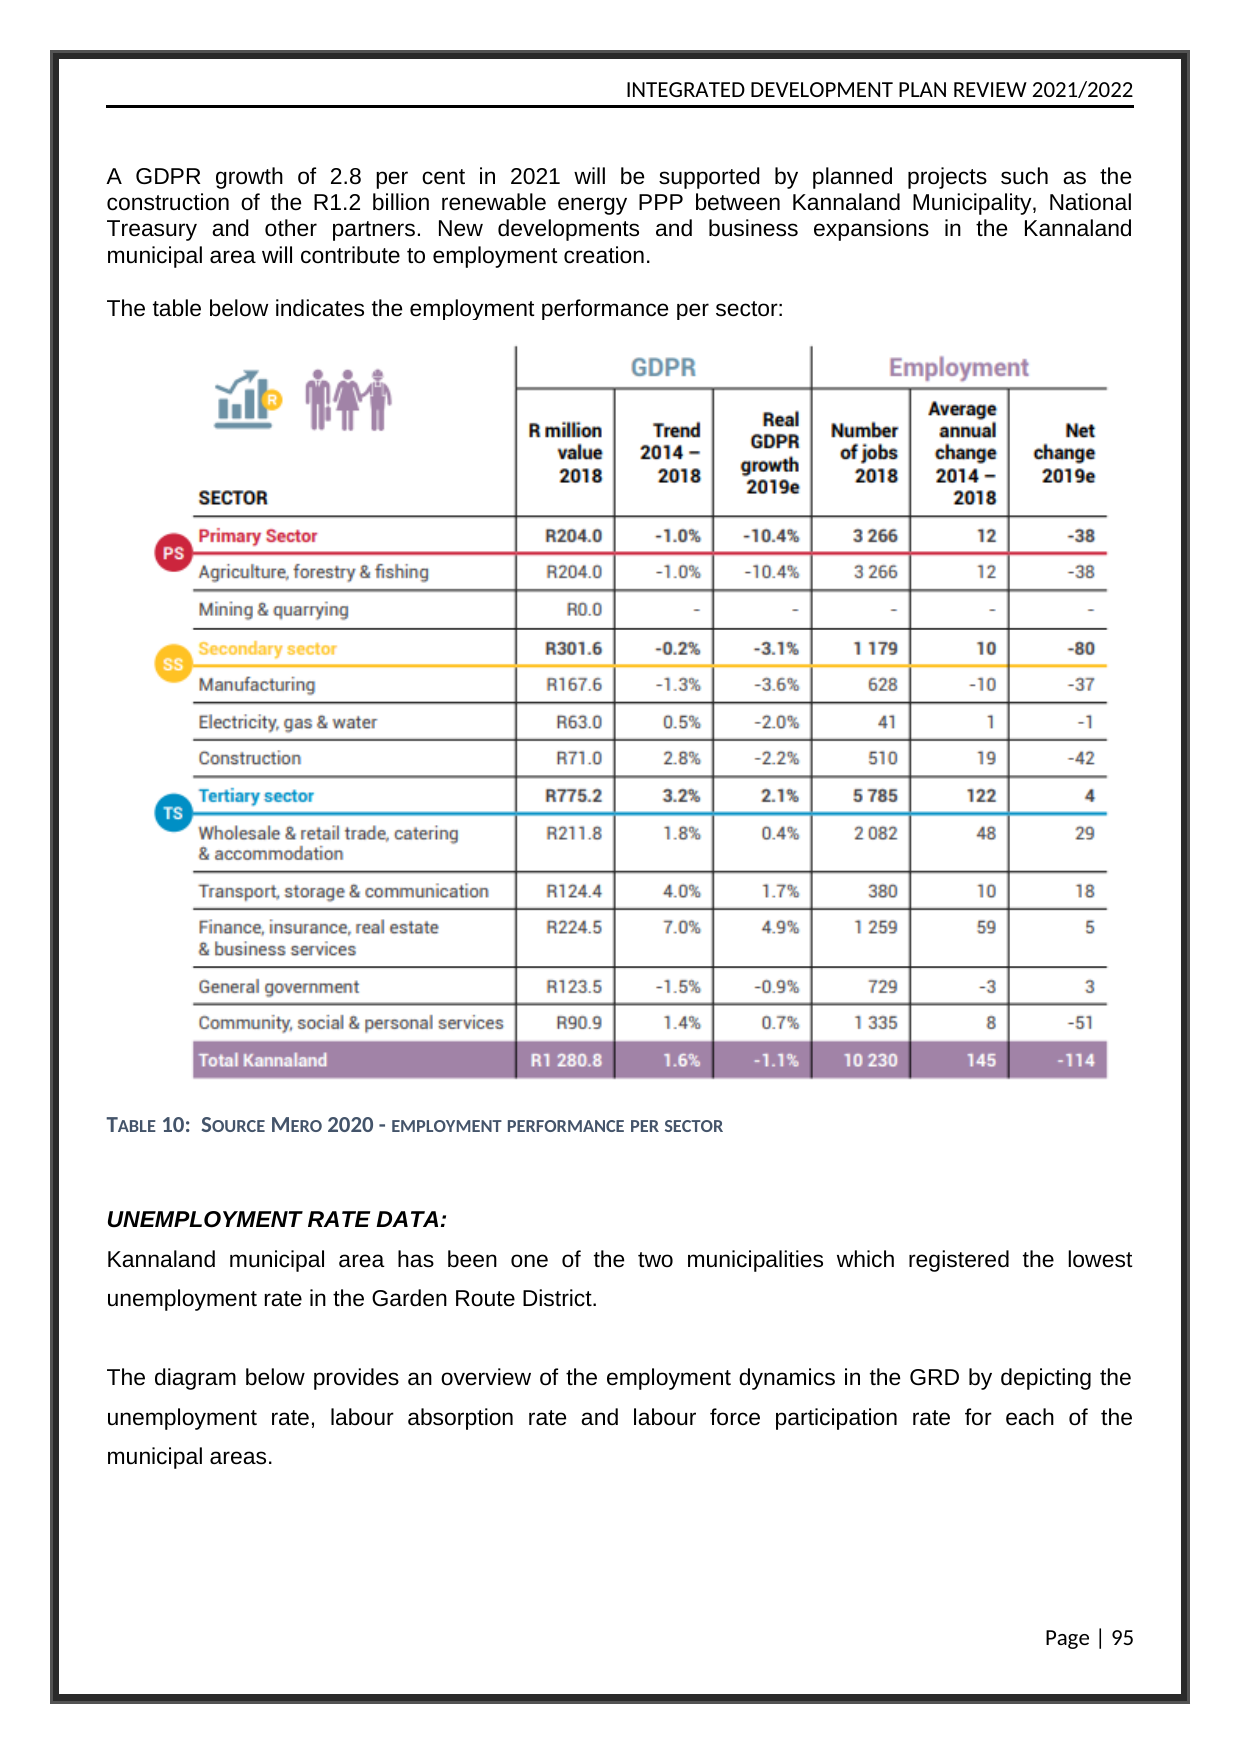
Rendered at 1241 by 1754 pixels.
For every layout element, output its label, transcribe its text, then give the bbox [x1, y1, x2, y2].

picture [106, 320, 1132, 1084]
text The diagram below provides an overview of the employment dynamics in the GRD by depicting the unemployment rate, labour absorption rate and labour force participation rate for each of the municipal areas. [106, 1364, 1134, 1470]
text A GDPR growth of 2.8 per cent in 2021 will be supported by planned projects such as the construction of the R1.2 billion renewable energy PPP between Kannaland Municipality, National Treasury and other partners. New developments and business expansions in the Kannaland municipal area will contribute to employment creation. [106, 163, 1134, 268]
text Kannaland municipal area has been one of the two municipalities which registered the lowest unemployment rate in the Garden Route District. [106, 1246, 1134, 1312]
text Table 10: Source Mero 2020 - employment performance per sector [106, 1110, 1134, 1138]
text The table below indicates the employment performance per sector: [106, 294, 1134, 321]
text UNEMPLOYMENT RATE DATA: [106, 1206, 1134, 1233]
